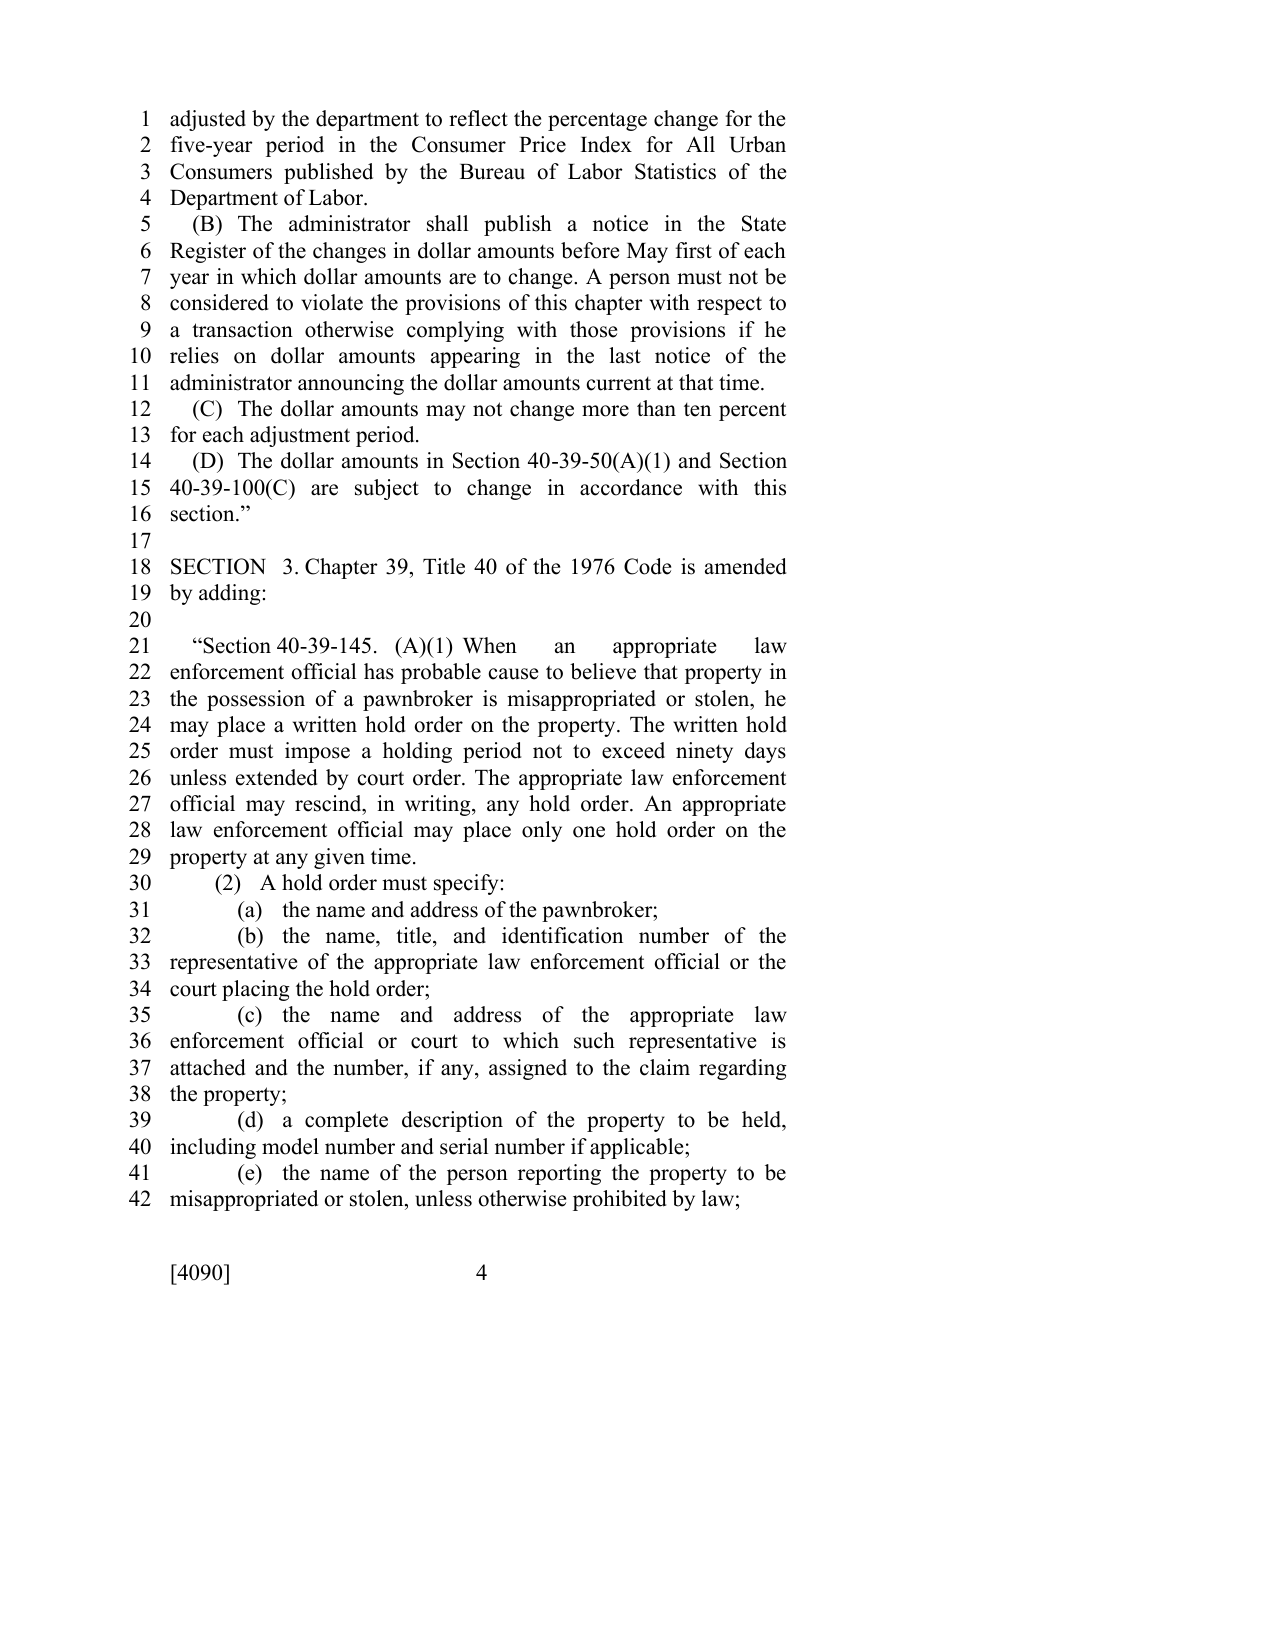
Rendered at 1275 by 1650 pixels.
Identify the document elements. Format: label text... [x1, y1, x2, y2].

text “Section 40-39-145. (A)(1) When an appropriate law enforcement official has probable cause to believe that property in the possession of a pawnbroker is misappropriated or stolen, he may place a written hold order on the property. The written hold order must impose a holding period not to exceed ninety days unless extended by court order. The appropriate law enforcement official may rescind, in writing, any hold order. An appropriate law enforcement official may place only one hold order on the property at any given time. [169, 632, 787, 869]
text (a) the name and address of the pawnbroker; [169, 896, 787, 922]
text (c) the name and address of the appropriate law enforcement official or court to which such representative is attached and the number, if any, assigned to the claim regarding the property; [169, 1001, 787, 1106]
text (D) The dollar amounts in Section 40-39-50(A)(1) and Section 40-39-100(C) are subject to change in accordance with this section.” [169, 448, 787, 527]
text (2) A hold order must specify: [169, 869, 787, 896]
text (C) The dollar amounts may not change more than ten percent for each adjustment period. [169, 395, 787, 448]
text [169, 105, 787, 210]
text SECTION 3. Chapter 39, Title 40 of the 1976 Code is amended by adding: [169, 553, 787, 606]
text (b) the name, title, and identification number of the representative of the appropriate law enforcement official or the court placing the hold order; [169, 922, 787, 1001]
text (B) The administrator shall publish a notice in the State Register of the changes in dollar amounts before May first of each year in which dollar amounts are to change. A person must not be considered to violate the provisions of this chapter with respect to a transaction otherwise complying with those provisions if he relies on dollar amounts appearing in the last notice of the administrator announcing the dollar amounts current at that time. [169, 210, 787, 395]
text (d) a complete description of the property to be held, including model number and serial number if applicable; [169, 1106, 787, 1159]
text (e) the name of the person reporting the property to be misappropriated or stolen, unless otherwise prohibited by law; [169, 1159, 787, 1212]
